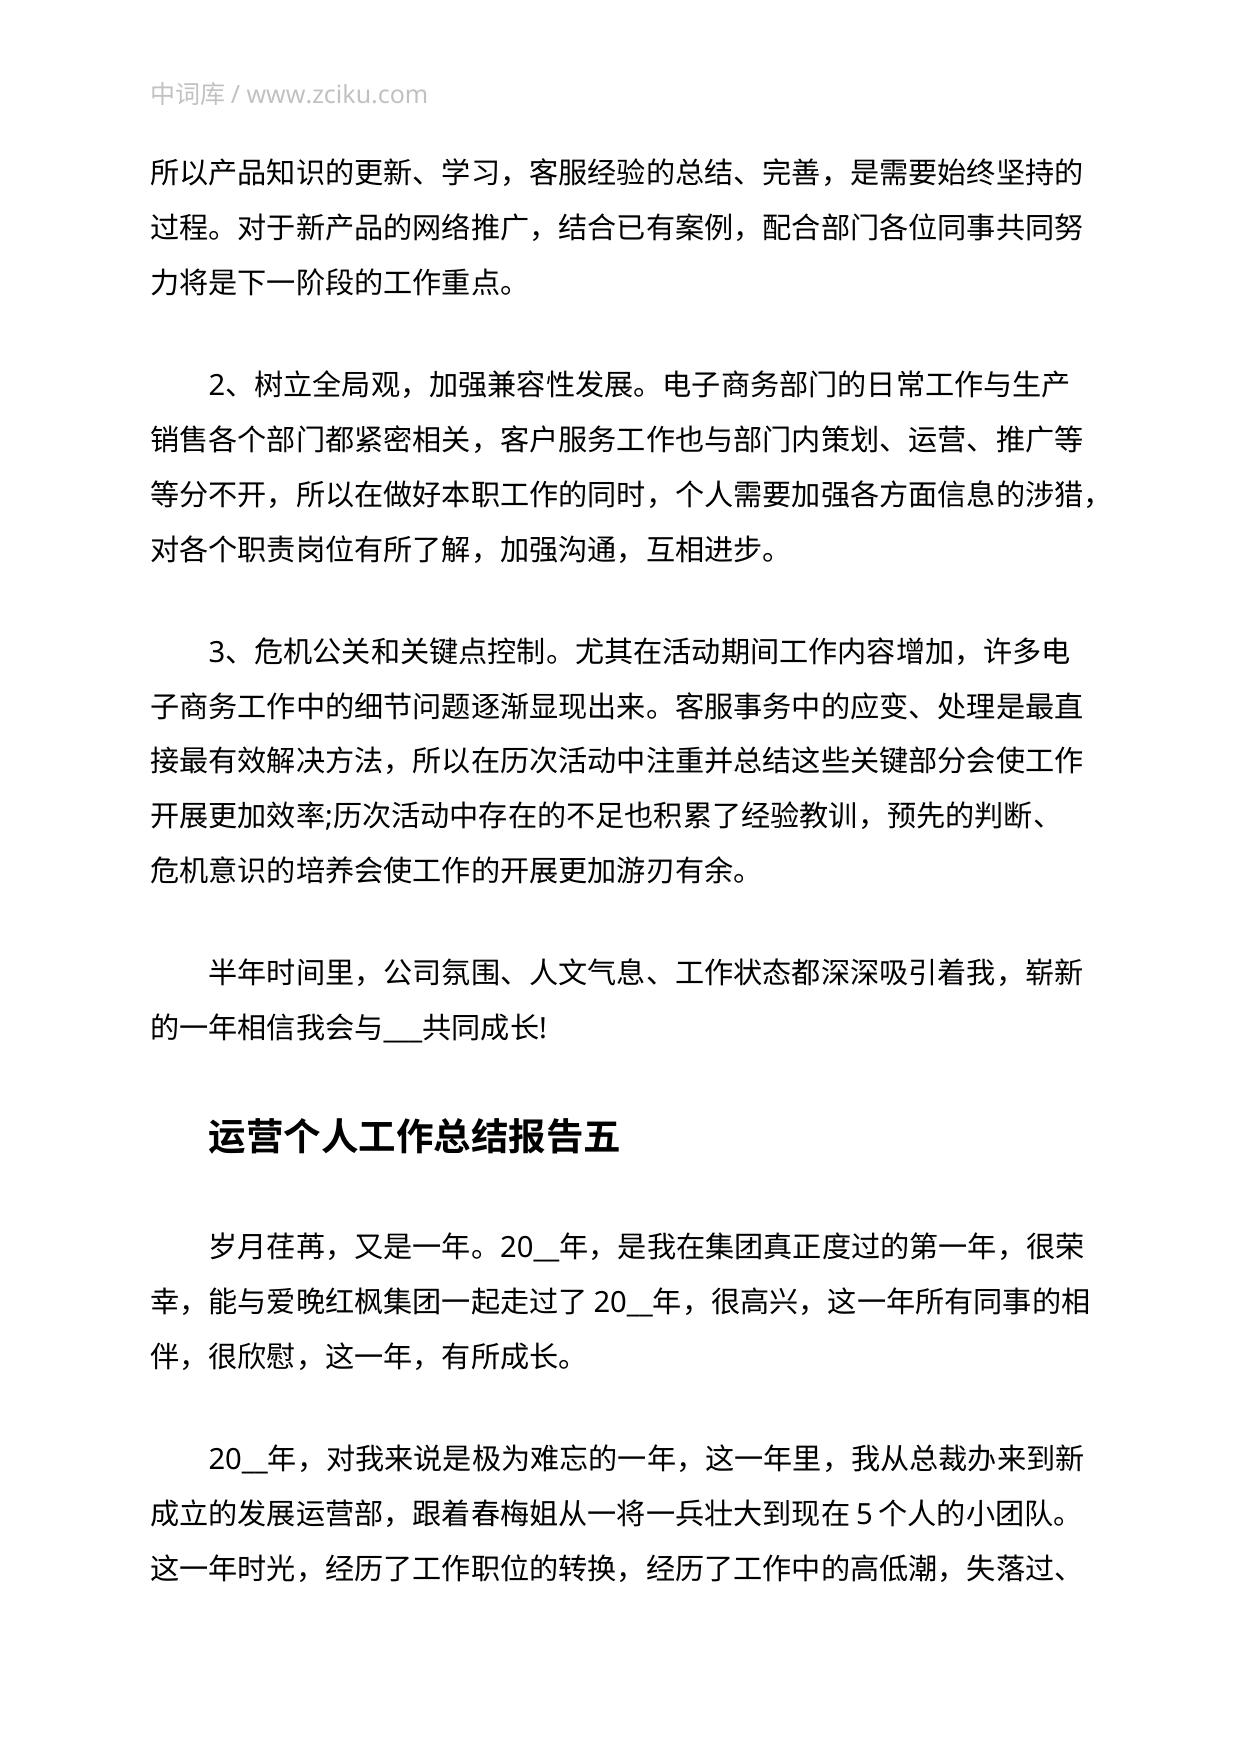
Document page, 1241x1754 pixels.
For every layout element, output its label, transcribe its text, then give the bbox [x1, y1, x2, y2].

text 半年时间里，公司氛围、人文气息、工作状态都深深吸引着我，崭新的一年相信我会与___共同成长! [150, 950, 1090, 1047]
text 运营个人工作总结报告五 [150, 1107, 1090, 1161]
text 岁月荏苒，又是一年。20__年，是我在集团真正度过的第一年，很荣幸，能与爱晚红枫集团一起走过了20__年，很高兴，这一年所有同事的相伴，很欣慰，这一年，有所成长。 [150, 1224, 1090, 1376]
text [150, 150, 1090, 302]
text 2、树立全局观，加强兼容性发展。电子商务部门的日常工作与生产销售各个部门都紧密相关，客户服务工作也与部门内策划、运营、推广等等分不开，所以在做好本职工作的同时，个人需要加强各方面信息的涉猎，对各个职责岗位有所了解，加强沟通，互相进步。 [150, 362, 1090, 569]
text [150, 1436, 1090, 1588]
text 3、危机公关和关键点控制。尤其在活动期间工作内容增加，许多电子商务工作中的细节问题逐渐显现出来。客服事务中的应变、处理是最直接最有效解决方法，所以在历次活动中注重并总结这些关键部分会使工作开展更加效率;历次活动中存在的不足也积累了经验教训，预先的判断、危机意识的培养会使工作的开展更加游刃有余。 [150, 628, 1090, 890]
